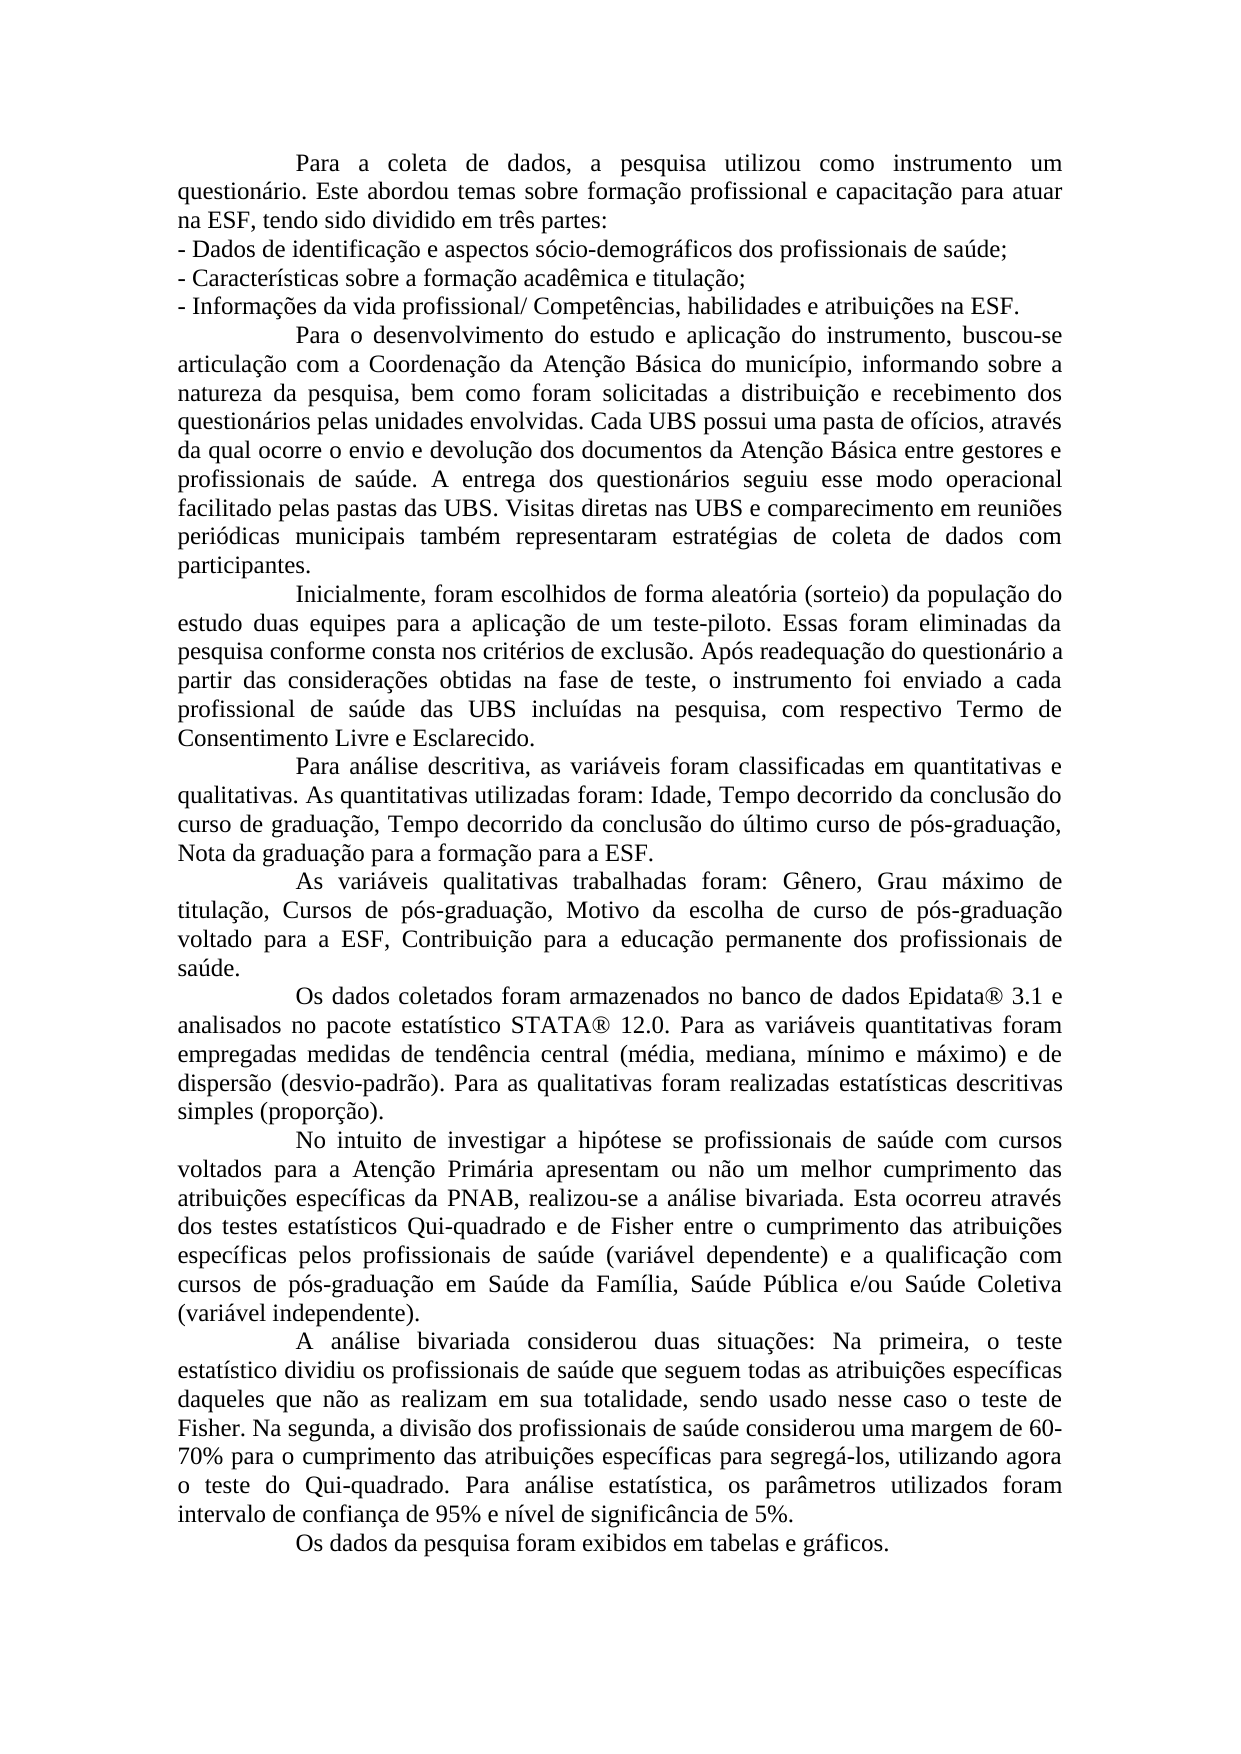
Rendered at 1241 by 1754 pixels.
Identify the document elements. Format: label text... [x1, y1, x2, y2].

text Os dados da pesquisa foram exibidos em tabelas e gráficos. [177, 1528, 1063, 1556]
text Os dados coletados foram armazenados no banco de dados Epidata® 3.1 e analisados no pacote estatístico STATA® 12.0. Para as variáveis quantitativas foram empregadas medidas de tendência central (média, mediana, mínimo e máximo) e de dispersão (desvio-padrão). Para as qualitativas foram realizadas estatísticas descritivas simples (proporção). [177, 981, 1063, 1125]
text No intuito de investigar a hipótese se profissionais de saúde com cursos voltados para a Atenção Primária apresentam ou não um melhor cumprimento das atribuições específicas da PNAB, realizou-se a análise bivariada. Esta ocorreu através dos testes estatísticos Qui-quadrado e de Fisher entre o cumprimento das atribuições específicas pelos profissionais de saúde (variável dependente) e a qualificação com cursos de pós-graduação em Saúde da Família, Saúde Pública e/ou Saúde Coletiva (variável independente). [177, 1125, 1063, 1326]
text Inicialmente, foram escolhidos de forma aleatória (sorteio) da população do estudo duas equipes para a aplicação de um teste-piloto. Essas foram eliminadas da pesquisa conforme consta nos critérios de exclusão. Após readequação do questionário a partir das considerações obtidas na fase de teste, o instrumento foi enviado a cada profissional de saúde das UBS incluídas na pesquisa, com respectivo Termo de Consentimento Livre e Esclarecido. [177, 579, 1063, 751]
text - Informações da vida profissional/ Competências, habilidades e atribuições na ESF. [177, 291, 1063, 320]
text Para análise descritiva, as variáveis foram classificadas em quantitativas e qualitativas. As quantitativas utilizadas foram: Idade, Tempo decorrido da conclusão do curso de graduação, Tempo decorrido da conclusão do último curso de pós-graduação, Nota da graduação para a formação para a ESF. [177, 751, 1063, 866]
text A análise bivariada considerou duas situações: Na primeira, o teste estatístico dividiu os profissionais de saúde que seguem todas as atribuições específicas daqueles que não as realizam em sua totalidade, sendo usado nesse caso o teste de Fisher. Na segunda, a divisão dos profissionais de saúde considerou uma margem de 60-70% para o cumprimento das atribuições específicas para segregá-los, utilizando agora o teste do Qui-quadrado. Para análise estatística, os parâmetros utilizados foram intervalo de confiança de 95% e nível de significância de 5%. [177, 1326, 1063, 1528]
text Para a coleta de dados, a pesquisa utilizou como instrumento um questionário. Este abordou temas sobre formação profissional e capacitação para atuar na ESF, tendo sido dividido em três partes: [177, 148, 1063, 234]
text - Características sobre a formação acadêmica e titulação; [177, 263, 1063, 291]
text - Dados de identificação e aspectos sócio-demográficos dos profissionais de saúde; [177, 234, 1063, 263]
text As variáveis qualitativas trabalhadas foram: Gênero, Grau máximo de titulação, Cursos de pós-graduação, Motivo da escolha de curso de pós-graduação voltado para a ESF, Contribuição para a educação permanente dos profissionais de saúde. [177, 866, 1063, 981]
text Para o desenvolvimento do estudo e aplicação do instrumento, buscou-se articulação com a Coordenação da Atenção Básica do município, informando sobre a natureza da pesquisa, bem como foram solicitadas a distribuição e recebimento dos questionários pelas unidades envolvidas. Cada UBS possui uma pasta de ofícios, através da qual ocorre o envio e devolução dos documentos da Atenção Básica entre gestores e profissionais de saúde. A entrega dos questionários seguiu esse modo operacional facilitado pelas pastas das UBS. Visitas diretas nas UBS e comparecimento em reuniões periódicas municipais também representaram estratégias de coleta de dados com participantes. [177, 320, 1063, 579]
